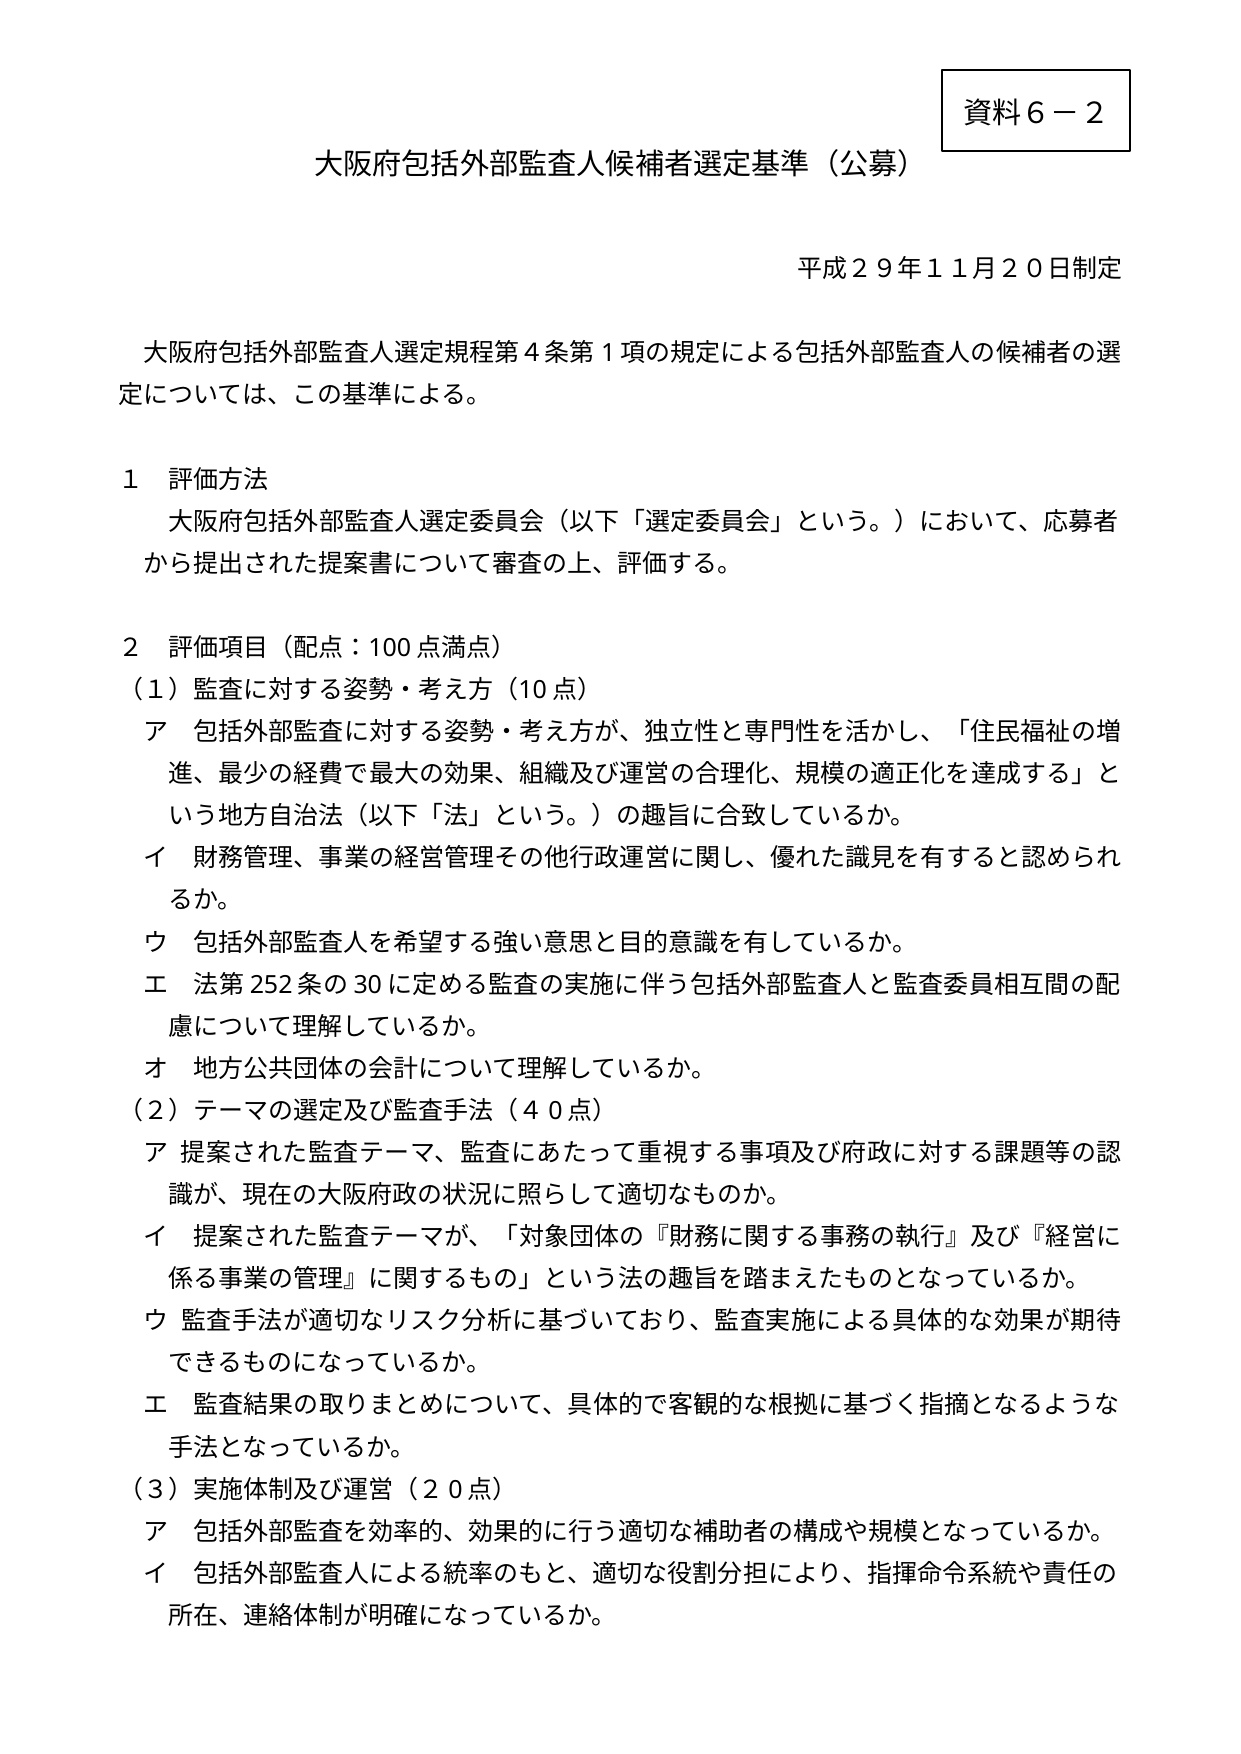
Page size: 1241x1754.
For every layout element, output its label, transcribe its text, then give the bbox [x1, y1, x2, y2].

text （３）実施体制及び運営（２0点） [118, 1466, 1122, 1508]
text エ 法第252条の30に定める監査の実施に伴う包括外部監査人と監査委員相互間の配慮について理解しているか。 [143, 961, 1122, 1045]
text ウ 包括外部監査人を希望する強い意思と目的意識を有しているか。 [118, 919, 1122, 961]
text 大阪府包括外部監査人候補者選定基準（公募） [118, 119, 1122, 204]
text ア 包括外部監査に対する姿勢・考え方が、独立性と専門性を活かし、「住民福祉の増進、最少の経費で最大の効果、組織及び運営の合理化、規模の適正化を達成する」という地方自治法（以下「法」という。）の趣旨に合致しているか。 [143, 709, 1122, 835]
text １ 評価方法 [118, 456, 1122, 498]
text イ 包括外部監査人による統率のもと、適切な役割分担により、指揮命令系統や責任の所在、連絡体制が明確になっているか。 [143, 1550, 1122, 1634]
text 平成２９年１１月２０日制定 [118, 246, 1122, 288]
text （１）監査に対する姿勢・考え方（10点） [118, 667, 1122, 709]
text イ 提案された監査テーマが、「対象団体の『財務に関する事務の執行』及び『経営に係る事業の管理』に関するもの」という法の趣旨を踏まえたものとなっているか。 [143, 1214, 1122, 1298]
text エ 監査結果の取りまとめについて、具体的で客観的な根拠に基づく指摘となるような手法となっているか。 [118, 1382, 1122, 1466]
text オ 地方公共団体の会計について理解しているか。 [118, 1045, 1122, 1087]
text ア 包括外部監査を効率的、効果的に行う適切な補助者の構成や規模となっているか。 [118, 1508, 1122, 1550]
text （２）テーマの選定及び監査手法（４0点） [118, 1087, 1122, 1129]
text ア 提案された監査テーマ、監査にあたって重視する事項及び府政に対する課題等の認識が、現在の大阪府政の状況に照らして適切なものか。 [143, 1129, 1122, 1214]
text ウ 監査手法が適切なリスク分析に基づいており、監査実施による具体的な効果が期待できるものになっているか。 [118, 1298, 1122, 1382]
text ２ 評価項目（配点：100点満点） [118, 624, 1122, 667]
text 大阪府包括外部監査人選定規程第４条第1項の規定による包括外部監査人の候補者の選定については、この基準による。 [118, 330, 1122, 414]
text イ 財務管理、事業の経営管理その他行政運営に関し、優れた識見を有すると認められるか。 [143, 835, 1122, 919]
text 大阪府包括外部監査人選定委員会（以下「選定委員会」という。）において、応募者から提出された提案書について審査の上、評価する。 [118, 498, 1122, 582]
